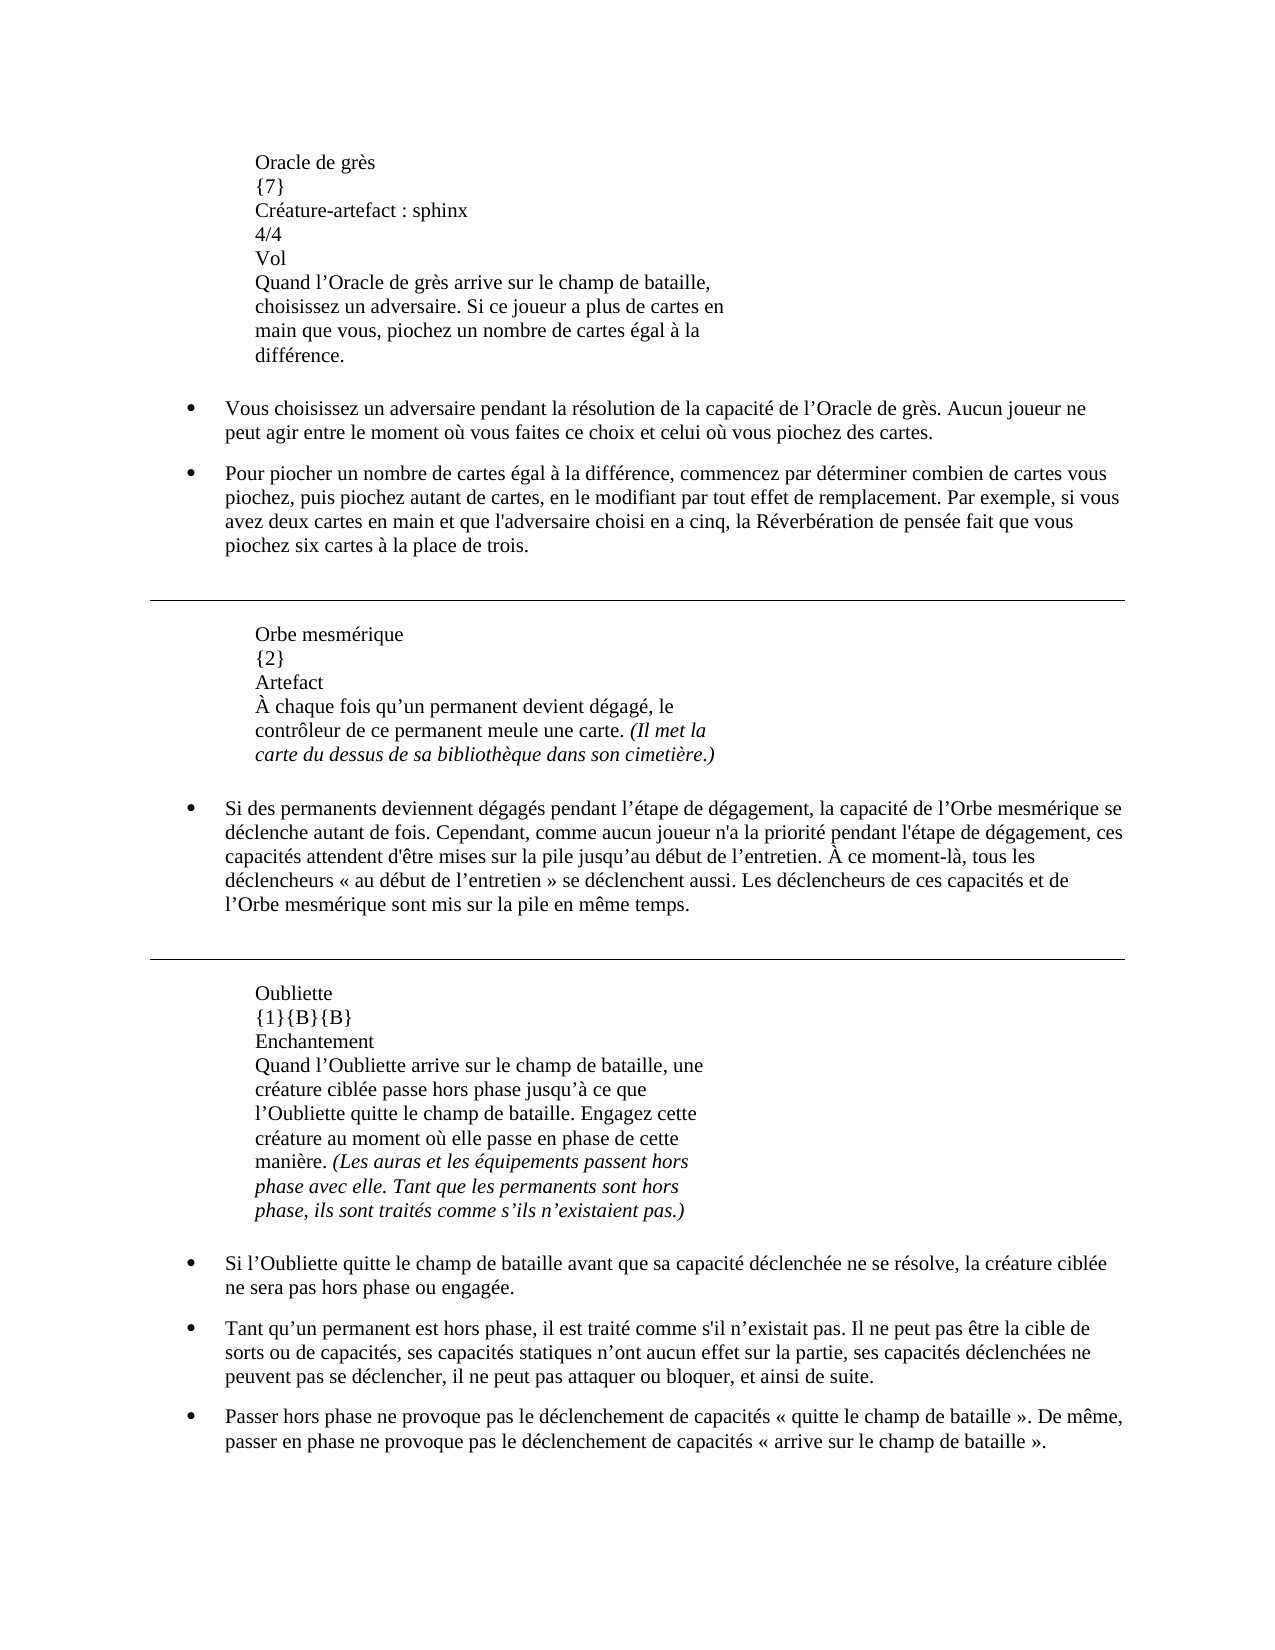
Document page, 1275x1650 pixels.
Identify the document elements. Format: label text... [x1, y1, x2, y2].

list Si l’Oubliette quitte le champ de bataille avant que sa capacité déclenchée ne se résolve, la créature ciblée ne sera pas hors phase ou engagée. [187, 1251, 1125, 1299]
list Si des permanents deviennent dégagés pendant l’étape de dégagement, la capacité de l’Orbe mesmérique se déclenche autant de fois. Cependant, comme aucun joueur n'a la priorité pendant l'étape de dégagement, ces capacités attendent d'être mises sur la pile jusqu’au début de l’entretien. À ce moment-là, tous les déclencheurs « au début de l’entretien » se déclenchent aussi. Les déclencheurs de ces capacités et de l’Orbe mesmérique sont mis sur la pile en même temps. [187, 796, 1125, 916]
list Vous choisissez un adversaire pendant la résolution de la capacité de l’Oracle de grès. Aucun joueur ne peut agir entre le moment où vous faites ce choix et celui où vous piochez des cartes. [187, 396, 1125, 444]
list Pour piocher un nombre de cartes égal à la différence, commencez par déterminer combien de cartes vous piochez, puis piochez autant de cartes, en le modifiant par tout effet de remplacement. Par exemple, si vous avez deux cartes en main et que l'adversaire choisi en a cinq, la Réverbération de pensée fait que vous piochez six cartes à la place de trois. [187, 461, 1125, 557]
list Tant qu’un permanent est hors phase, il est traité comme s'il n’existait pas. Il ne peut pas être la cible de sorts ou de capacités, ses capacités statiques n’ont aucun effet sur la partie, ses capacités déclenchées ne peuvent pas se déclencher, il ne peut pas attaquer ou bloquer, et ainsi de suite. [187, 1316, 1125, 1388]
text Oracle de grès {7} Créature-artefact : sphinx 4/4 Vol Quand l’Oracle de grès arrive sur le champ de bataille, choisissez un adversaire. Si ce joueur a plus de cartes en main que vous, piochez un nombre de cartes égal à la différence. [255, 150, 735, 367]
text Orbe mesmérique {2} Artefact À chaque fois qu’un permanent devient dégagé, le contrôleur de ce permanent meule une carte. (Il met la carte du dessus de sa bibliothèque dans son cimetière.) [255, 622, 735, 766]
list Passer hors phase ne provoque pas le déclenchement de capacités « quitte le champ de bataille ». De même, passer en phase ne provoque pas le déclenchement de capacités « arrive sur le champ de bataille ». [187, 1404, 1125, 1453]
text Oubliette {1}{B}{B} Enchantement Quand l’Oubliette arrive sur le champ de bataille, une créature ciblée passe hors phase jusqu’à ce que l’Oubliette quitte le champ de bataille. Engagez cette créature au moment où elle passe en phase de cette manière. (Les auras et les équipements passent hors phase avec elle. Tant que les permanents sont hors phase, ils sont traités comme s’ils n’existaient pas.) [255, 981, 735, 1222]
